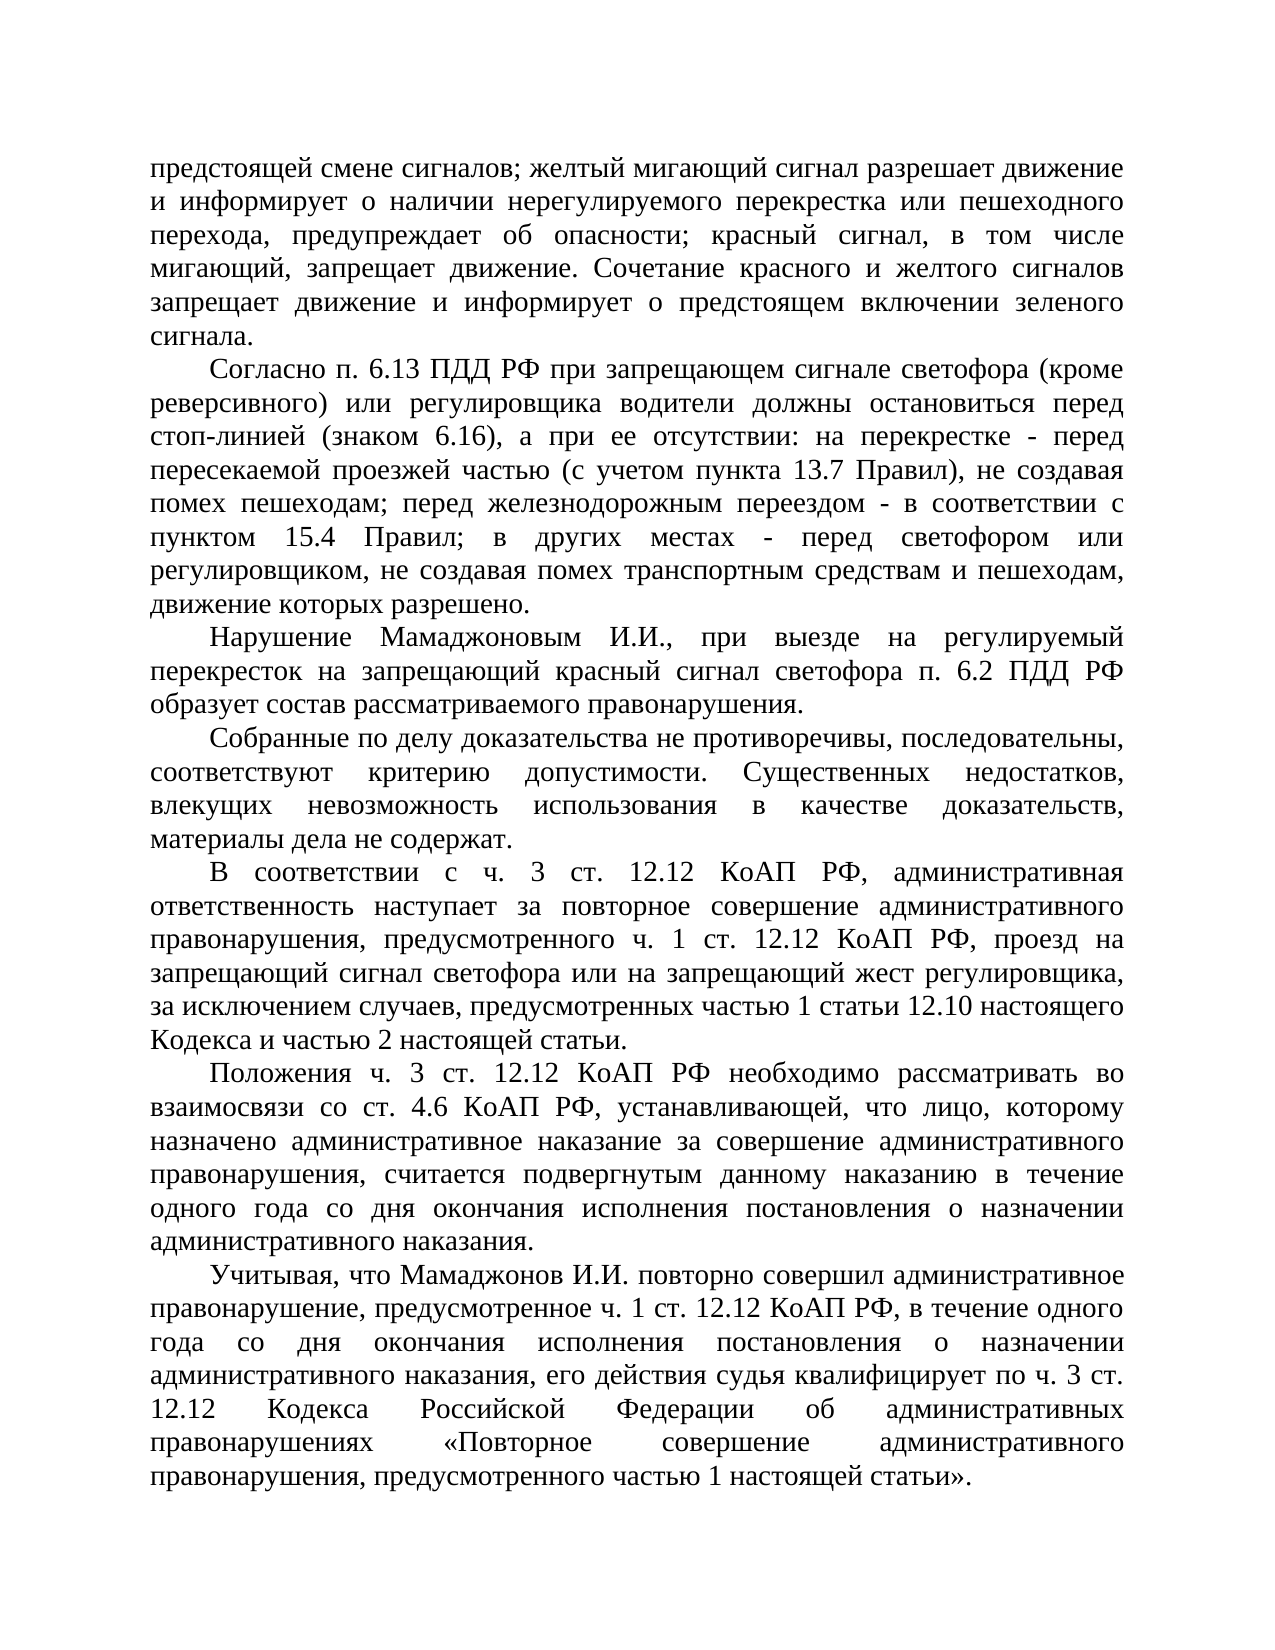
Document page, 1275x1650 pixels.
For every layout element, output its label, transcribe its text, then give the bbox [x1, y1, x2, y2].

text Нарушение Мамаджоновым И.И., при выезде на регулируемый перекресток на запрещающий красный сигнал светофора п. 6.2 ПДД РФ образует состав рассматриваемого правонарушения. [150, 619, 1125, 720]
text Согласно п. 6.13 ПДД РФ при запрещающем сигнале светофора (кроме реверсивного) или регулировщика водители должны остановиться перед стоп-линией (знаком 6.16), а при ее отсутствии: на перекрестке - перед пересекаемой проезжей частью (с учетом пункта 13.7 Правил), не создавая помех пешеходам; перед железнодорожным переездом - в соответствии с пунктом 15.4 Правил; в других местах - перед светофором или регулировщиком, не создавая помех транспортным средствам и пешеходам, движение которых разрешено. [150, 351, 1125, 619]
text В соответствии с ч. 3 ст. 12.12 КоАП РФ, административная ответственность наступает за повторное совершение административного правонарушения, предусмотренного ч. 1 ст. 12.12 КоАП РФ, проезд на запрещающий сигнал светофора или на запрещающий жест регулировщика, за исключением случаев, предусмотренных частью 1 статьи 12.10 настоящего Кодекса и частью 2 настоящей статьи. [150, 854, 1125, 1056]
text Положения ч. 3 ст. 12.12 КоАП РФ необходимо рассматривать во взаимосвязи со ст. 4.6 КоАП РФ, устанавливающей, что лицо, которому назначено административное наказание за совершение административного правонарушения, считается подвергнутым данному наказанию в течение одного года со дня окончания исполнения постановления о назначении административного наказания. [150, 1056, 1125, 1257]
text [150, 150, 1125, 351]
text Учитывая, что Мамаджонов И.И. повторно совершил административное правонарушение, предусмотренное ч. 1 ст. 12.12 КоАП РФ, в течение одного года со дня окончания исполнения постановления о назначении административного наказания, его действия судья квалифицирует по ч. 3 ст. 12.12 Кодекса Российской Федерации об административных правонарушениях «Повторное совершение административного правонарушения, предусмотренного частью 1 настоящей статьи». [150, 1257, 1125, 1492]
text Собранные по делу доказательства не противоречивы, последовательны, соответствуют критерию допустимости. Существенных недостатков, влекущих невозможность использования в качестве доказательств, материалы дела не содержат. [150, 720, 1125, 854]
